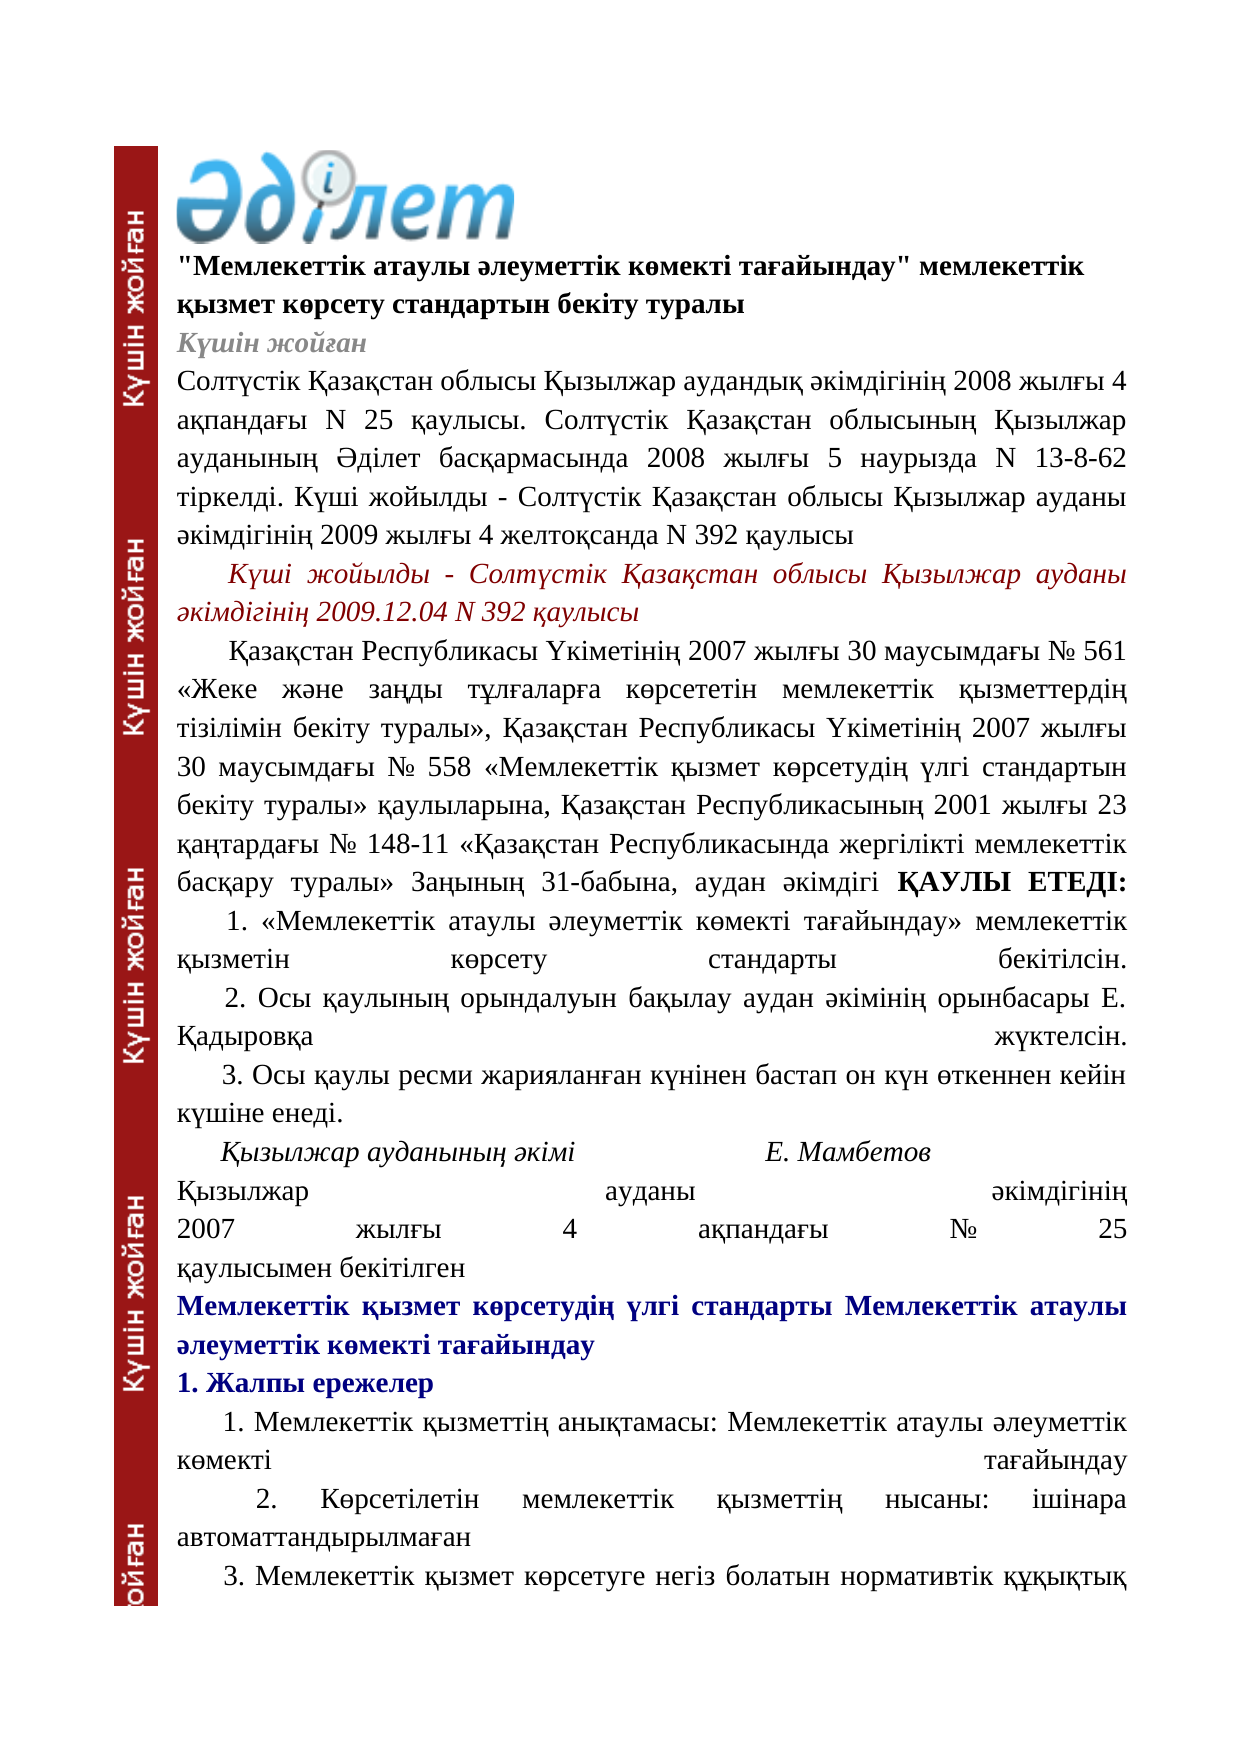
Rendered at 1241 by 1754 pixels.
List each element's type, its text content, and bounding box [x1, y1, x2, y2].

text Солтүстік Қазақстан облысы Қызылжар аудандық әкімдігінің 2008 жылғы 4 ақпандағы N 25 қаулысы. Солтүстік Қазақстан облысының Қызылжар ауданының Әділет басқармасында 2008 жылғы 5 наурызда N 13-8-62 тіркелді. Күші жойылды - Солтүстік Қазақстан облысы Қызылжар ауданы әкімдігінің 2009 жылғы 4 желтоқсанда N 392 қаулысы [112, 363, 1128, 551]
picture [114, 551, 158, 556]
text "Мемлекеттік атаулы әлеуметтік көмекті тағайындау" мемлекеттік қызмет көрсету стандартын бекіту туралы [112, 248, 1128, 320]
picture [114, 1168, 158, 1173]
picture [114, 320, 158, 325]
picture [114, 1129, 158, 1134]
picture [114, 358, 158, 363]
picture [114, 146, 158, 248]
picture [176, 150, 515, 244]
text 1. Жалпы ережелер [112, 1365, 1128, 1399]
picture [114, 1399, 158, 1404]
text Қызылжар ауданы әкімдігінің 2007 жылғы 4 ақпандағы № 25 қаулысымен бекітілген [112, 1173, 1128, 1283]
text Мемлекеттік қызмет көрсетудің үлгі стандарты Мемлекеттік атаулы әлеуметтік көмекті тағайындау [112, 1288, 1128, 1360]
picture [114, 1360, 158, 1365]
text Күшін жойған [112, 325, 1128, 358]
text Қызылжар ауданының әкімі Е. Мамбетов [112, 1134, 1128, 1168]
picture [114, 1283, 158, 1288]
picture [114, 628, 158, 633]
picture [114, 1592, 158, 1606]
text Қазақстан Республикасы Үкіметінің 2007 жылғы 30 маусымдағы № 561 «Жеке және заңды тұлғаларға көрсететін мемлекеттік қызметтердің тізілімін бекіту туралы», Қазақстан Республикасы Үкіметінің 2007 жылғы 30 маусымдағы № 558 «Мемлекеттік қызмет көрсетудің үлгі стандартын бекіту туралы» қаулыларына, Қазақстан Республикасының 2001 жылғы 23 қаңтардағы № 148-11 «Қазақстан Республикасында жергілікті мемлекеттік басқару туралы» Заңының 31-бабына, аудан әкімдігі ҚАУЛЫ ЕТЕДІ: 1. «Мемлекеттік атаулы әлеуметтік көмекті тағайындау» мемлекеттік қызметін көрсету стандарты бекітілсін. 2. Осы қаулының орындалуын бақылау аудан әкімінің орынбасары Е. Қадыровқа жүктелсін. 3. Осы қаулы ресми жарияланған күнінен бастап он күн өткеннен кейін күшіне енеді. [112, 633, 1128, 1129]
text Күші жойылды - Солтүстік Қазақстан облысы Қызылжар ауданы әкімдігінің 2009.12.04 N 392 қаулысы [112, 556, 1128, 628]
